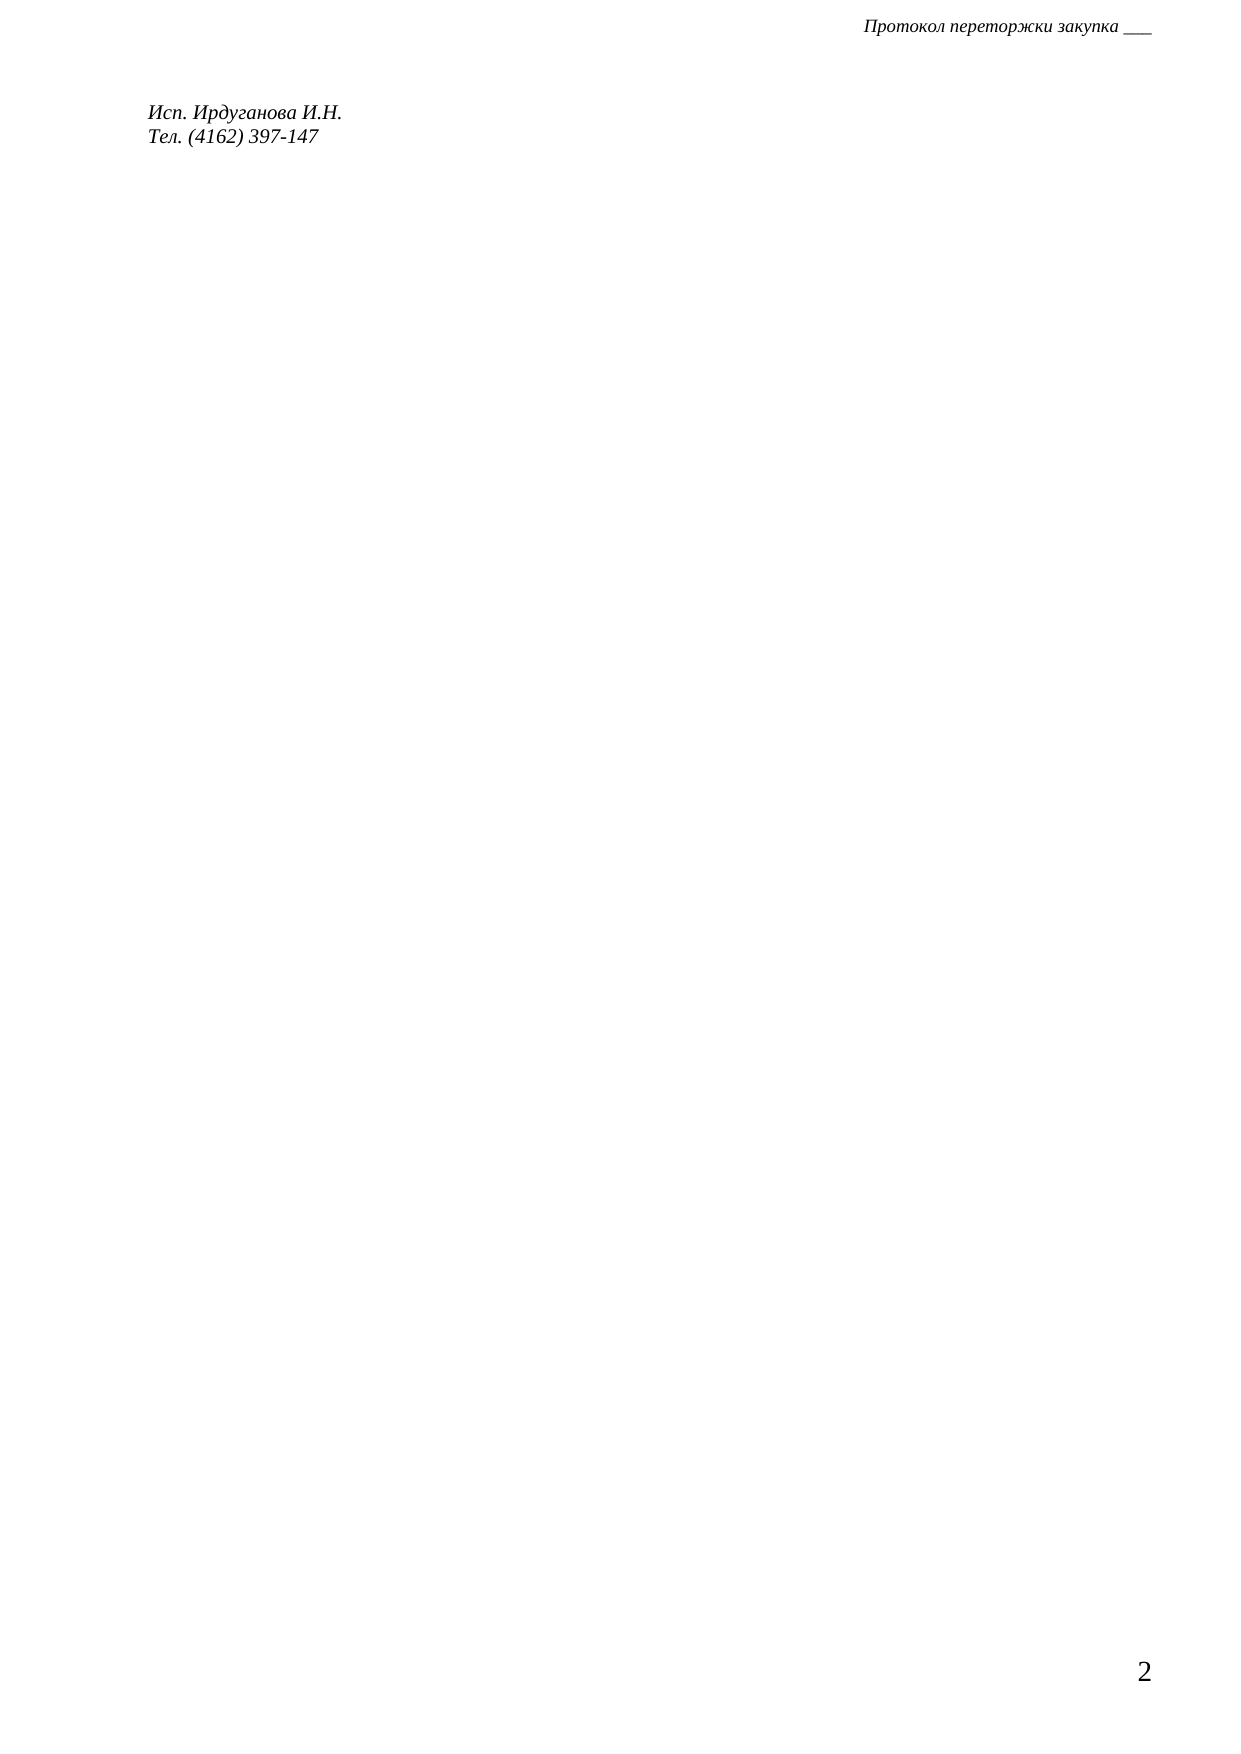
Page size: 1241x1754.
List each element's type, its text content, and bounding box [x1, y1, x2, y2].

text Исп. Ирдуганова И.Н. [148, 100, 1152, 124]
text Тел. (4162) 397-147 [148, 124, 1152, 148]
